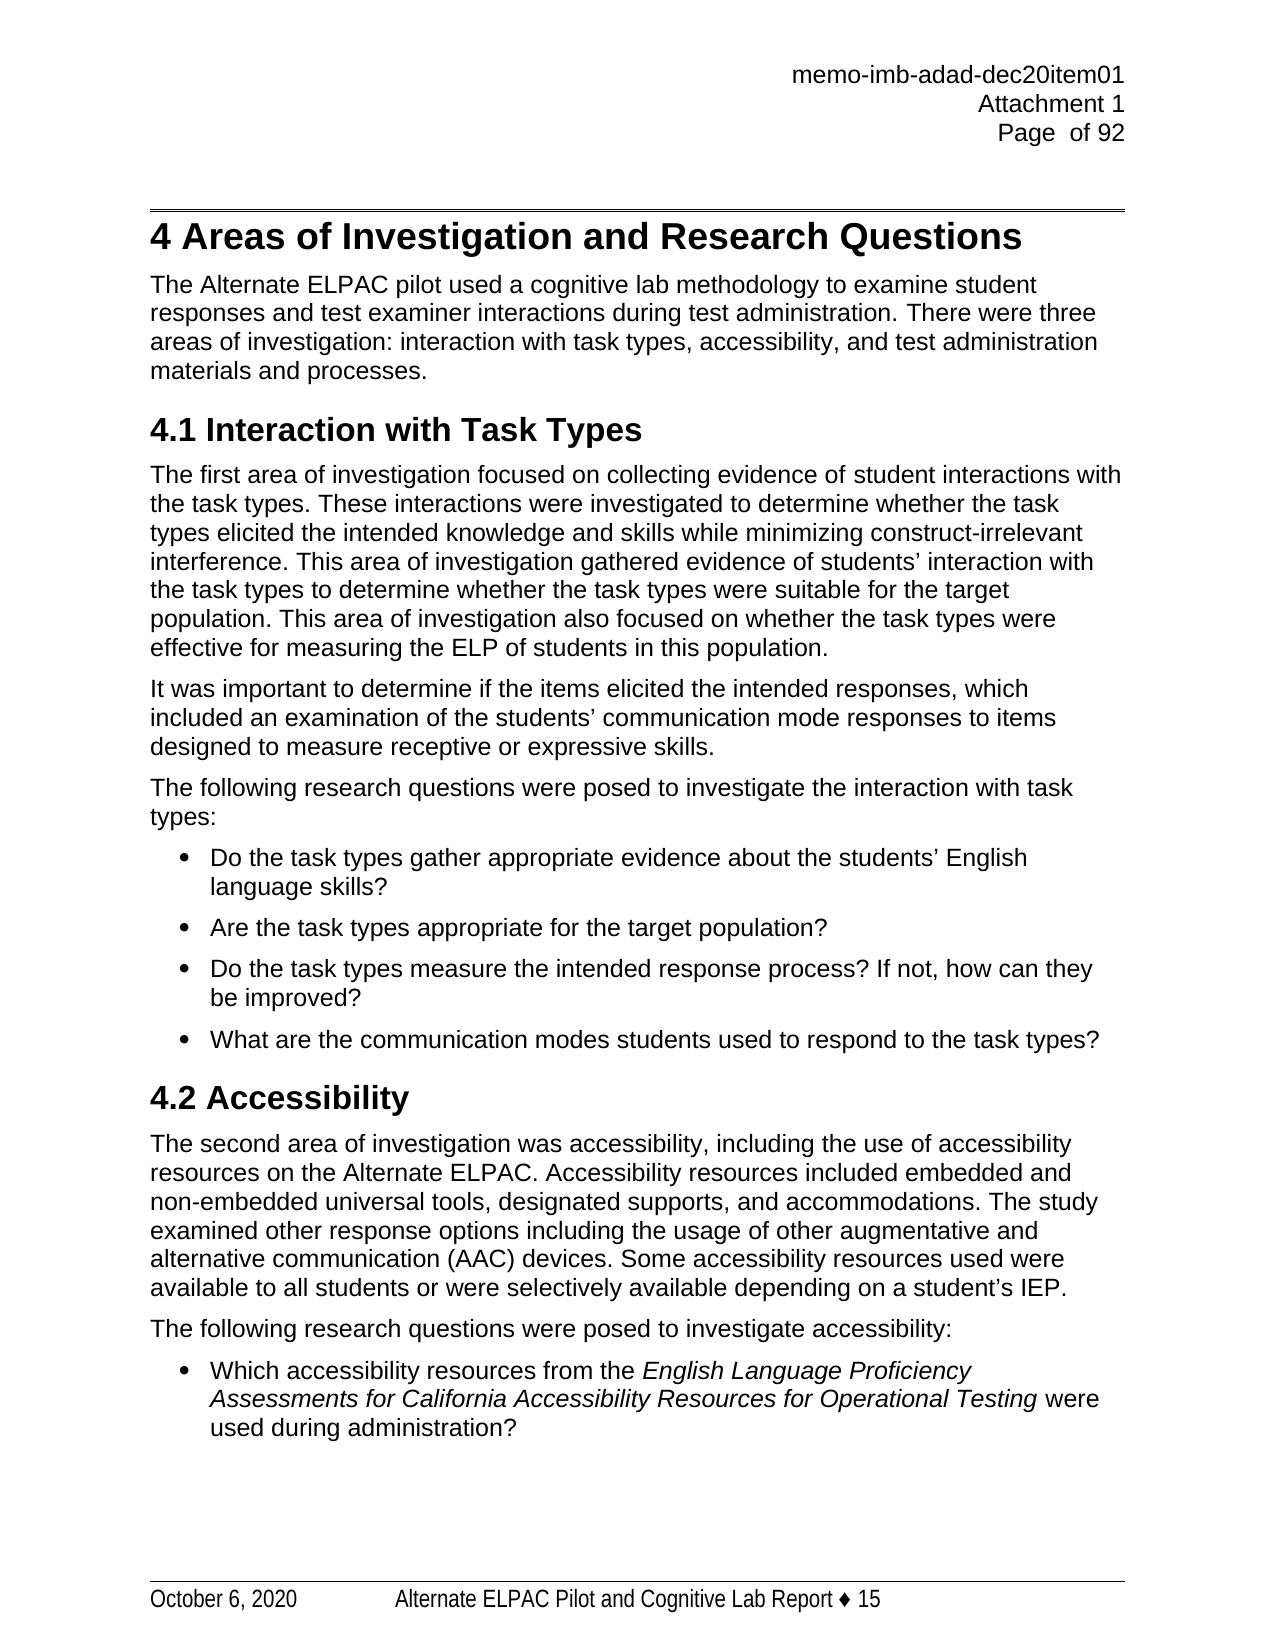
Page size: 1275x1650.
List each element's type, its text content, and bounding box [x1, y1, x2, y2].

text It was important to determine if the items elicited the intended responses, which included an examination of the students’ communication mode responses to items designed to measure receptive or expressive skills. [150, 674, 1125, 761]
text Do the task types measure the intended response process? If not, how can they be improved? [180, 954, 1125, 1012]
text The second area of investigation was accessibility, including the use of accessibility resources on the Alternate ELPAC. Accessibility resources included embedded and non-embedded universal tools, designated supports, and accommodations. The study examined other response options including the usage of other augmentative and alternative communication (AAC) devices. Some accessibility resources used were available to all students or were selectively available depending on a student’s IEP. [150, 1129, 1125, 1302]
subtitle Accessibility [150, 1078, 1125, 1117]
text The following research questions were posed to investigate accessibility: [150, 1314, 1125, 1343]
text Are the task types appropriate for the target population? [180, 913, 1125, 942]
text What are the communication modes students used to respond to the task types? [180, 1024, 1125, 1053]
text The following research questions were posed to investigate the interaction with task types: [150, 773, 1125, 831]
text Do the task types gather appropriate evidence about the students’ English language skills? [180, 843, 1125, 901]
subtitle Interaction with Task Types [150, 409, 1125, 448]
text Which accessibility resources from the English Language Proficiency Assessments for California Accessibility Resources for Operational Testing were used during administration? [180, 1356, 1125, 1442]
subtitle Areas of Investigation and Research Questions [150, 212, 1125, 257]
text The first area of investigation focused on collecting evidence of student interactions with the task types. These interactions were investigated to determine whether the task types elicited the intended knowledge and skills while minimizing construct-irrelevant interference. This area of investigation gathered evidence of students’ interaction with the task types to determine whether the task types were suitable for the target population. This area of investigation also focused on whether the task types were effective for measuring the ELP of students in this population. [150, 461, 1125, 662]
text The Alternate ELPAC pilot used a cognitive lab methodology to examine student responses and test examiner interactions during test administration. There were three areas of investigation: interaction with task types, accessibility, and test administration materials and processes. [150, 269, 1125, 384]
